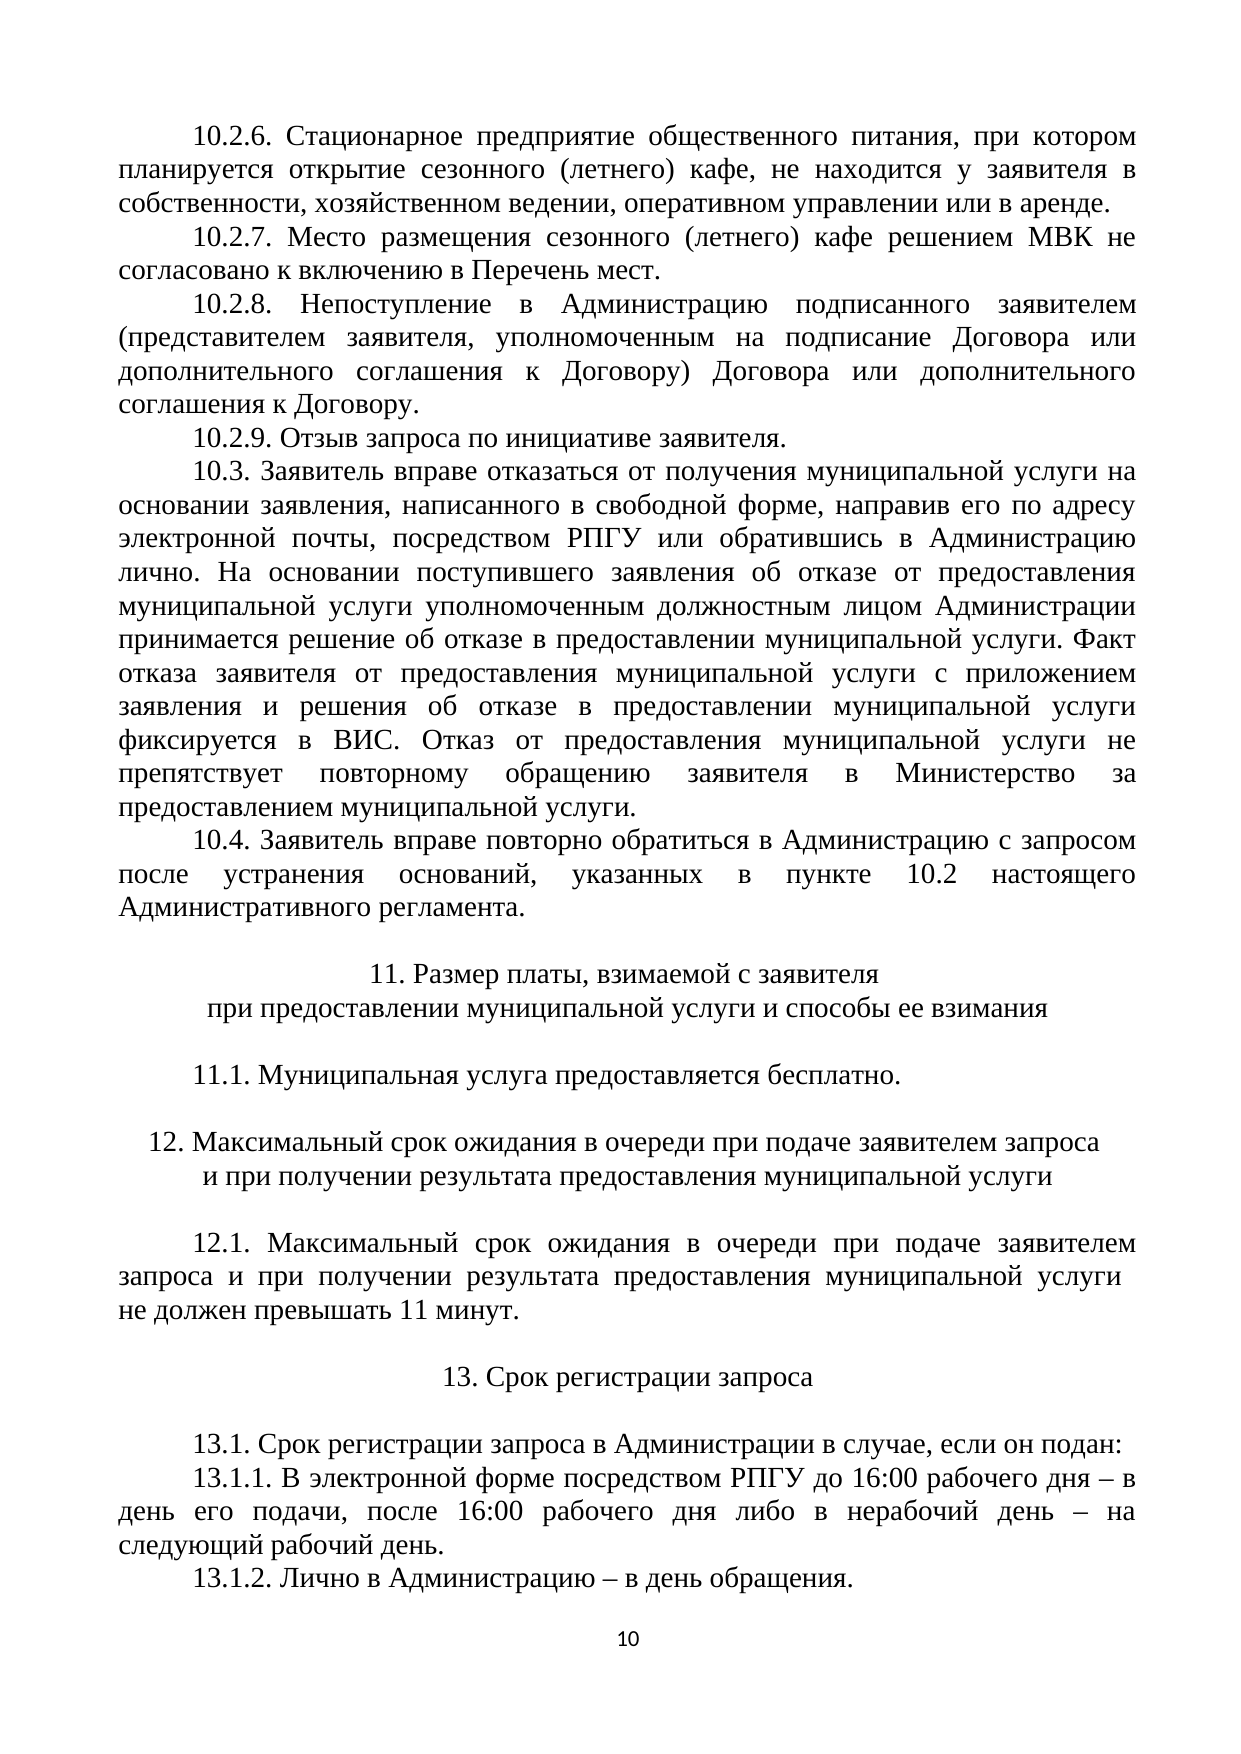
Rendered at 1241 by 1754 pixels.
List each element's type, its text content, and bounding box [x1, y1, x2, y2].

list 10.3. Заявитель вправе отказаться от получения муниципальной услуги на основании заявления, написанного в свободной форме, направив его по адресу электронной почты, посредством РПГУ или обратившись в Администрацию лично. На основании поступившего заявления об отказе от предоставления муниципальной услуги уполномоченным должностным лицом Администрации принимается решение об отказе в предоставлении муниципальной услуги. Факт отказа заявителя от предоставления муниципальной услуги с приложением заявления и решения об отказе в предоставлении муниципальной услуги фиксируется в ВИС. Отказ от предоставления муниципальной услуги не препятствует повторному обращению заявителя в Министерство за предоставлением муниципальной услуги. [118, 453, 1137, 822]
list 13.1.1. В электронной форме посредством РПГУ до 16:00 рабочего дня – в день его подачи, после 16:00 рабочего дня либо в нерабочий день – на следующий рабочий день. [118, 1460, 1137, 1560]
list 13.1. Срок регистрации запроса в Администрации в случае, если он подан: [118, 1426, 1137, 1460]
list 11.1. Муниципальная услуга предоставляется бесплатно. [118, 1057, 1137, 1091]
list 10.2.9. Отзыв запроса по инициативе заявителя. [118, 420, 1137, 453]
list 10.2.6. Стационарное предприятие общественного питания, при котором планируется открытие сезонного (летнего) кафе, не находится у заявителя в собственности, хозяйственном ведении, оперативном управлении или в аренде. [118, 118, 1137, 219]
list 10.4. Заявитель вправе повторно обратиться в Администрацию с запросом после устранения оснований, указанных в пункте 10.2 настоящего Административного регламента. [118, 822, 1137, 923]
list 10.2.8. Непоступление в Администрацию подписанного заявителем (представителем заявителя, уполномоченным на подписание Договора или дополнительного соглашения к Договору) Договора или дополнительного соглашения к Договору. [118, 286, 1137, 420]
text 12.1. Максимальный срок ожидания в очереди при подаче заявителем запроса и при получении результата предоставления муниципальной услуги не должен превышать 11 минут. [118, 1225, 1137, 1326]
list 13.1.2. Лично в Администрацию – в день обращения. [118, 1560, 1137, 1594]
subtitle 11. Размер платы, взимаемой с заявителя при предоставлении муниципальной услуги и способы ее взимания [118, 957, 1137, 1024]
text 12. Максимальный срок ожидания в очереди при подаче заявителем запроса и при получении результата предоставления муниципальной услуги [118, 1124, 1137, 1191]
list 10.2.7. Место размещения сезонного (летнего) кафе решением МВК не согласовано к включению в Перечень мест. [118, 219, 1137, 286]
subtitle 13. Срок регистрации запроса [118, 1359, 1137, 1393]
